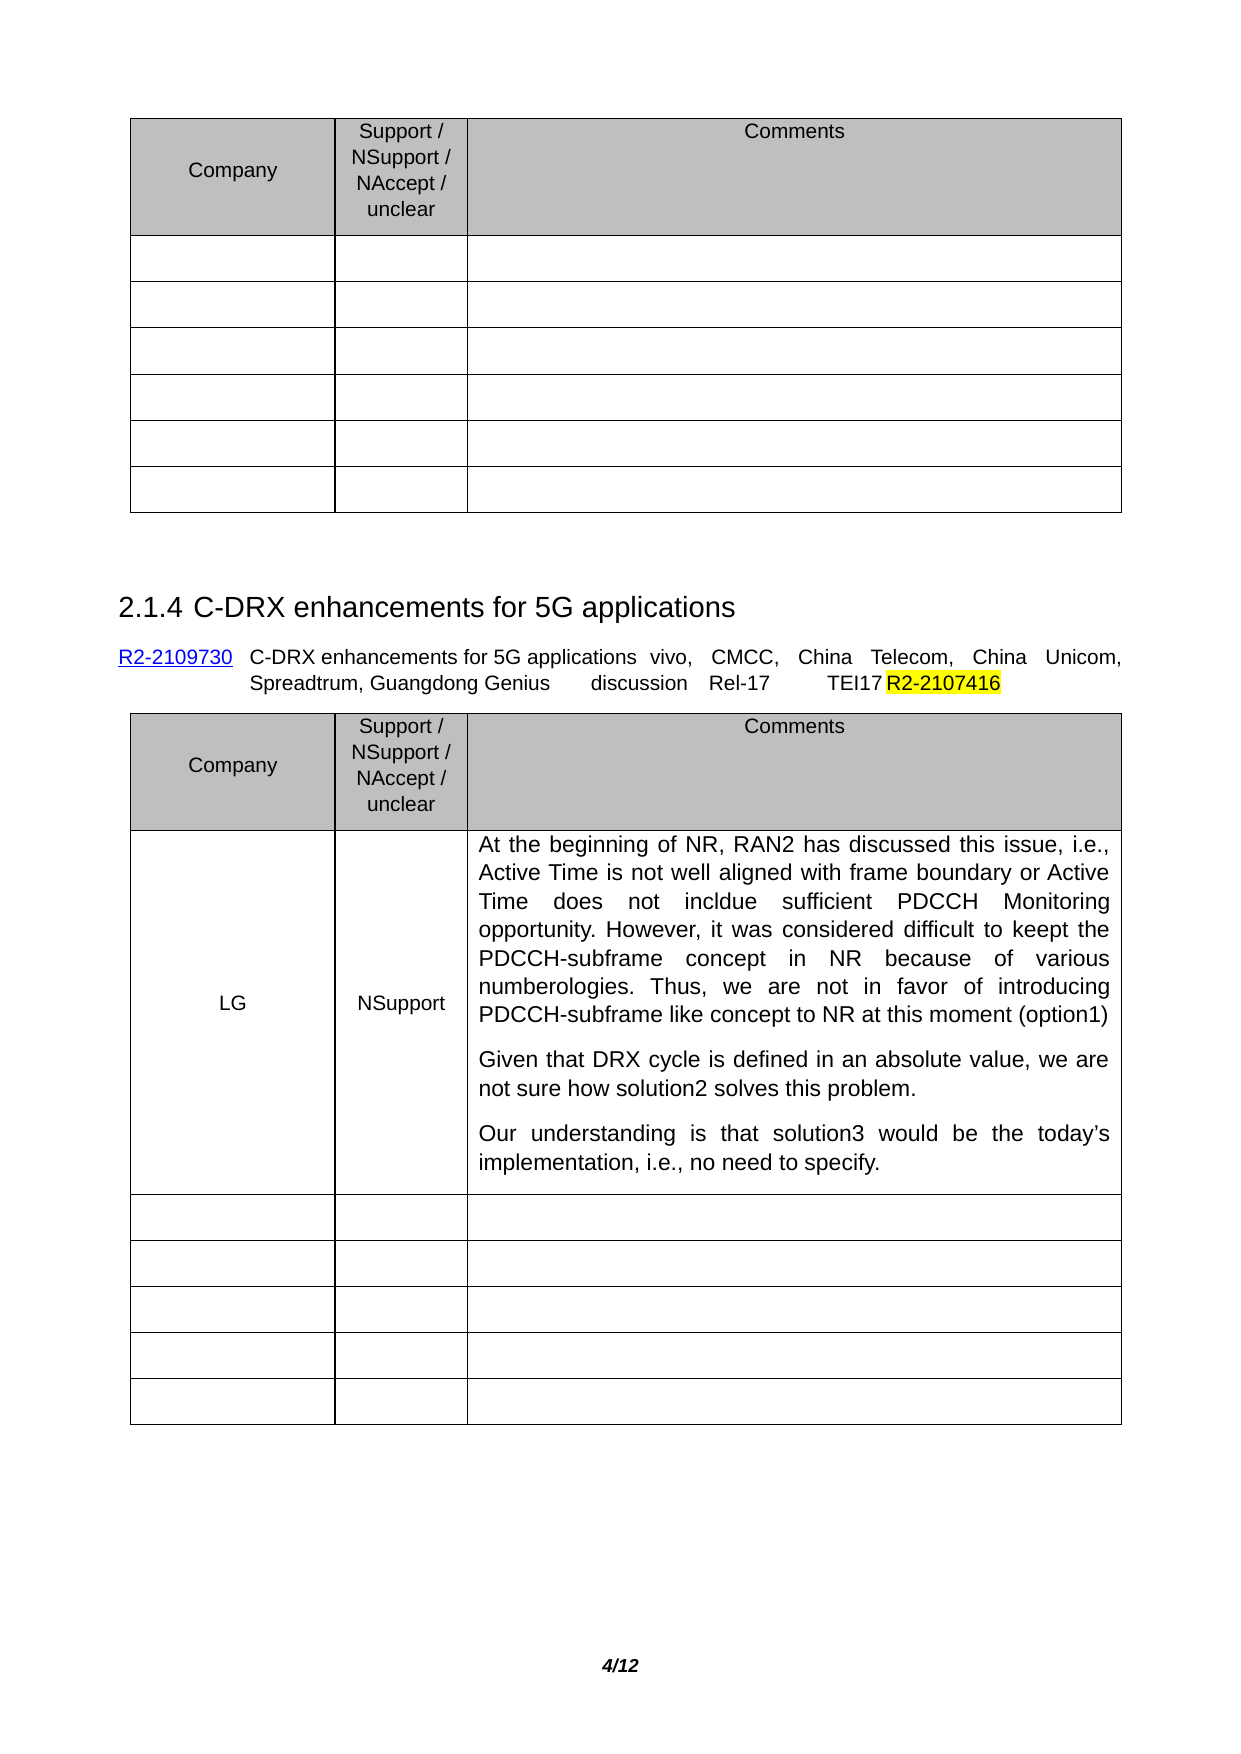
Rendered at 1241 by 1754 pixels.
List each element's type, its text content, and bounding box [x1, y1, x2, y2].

table_cell NSupport [336, 831, 467, 1193]
table_cell [336, 421, 467, 466]
table_cell [336, 1333, 467, 1378]
table_cell [131, 1195, 334, 1240]
table_cell [468, 1333, 1121, 1378]
table_cell [131, 282, 334, 327]
table_cell [468, 282, 1121, 327]
table_cell LG [131, 831, 334, 1193]
table_cell [131, 328, 334, 373]
subtitle C-DRX enhancements for 5G applications [118, 589, 1122, 623]
table_header Support / NSupport / NAccept / unclear [336, 714, 467, 830]
table_cell [468, 328, 1121, 373]
table_cell [131, 1287, 334, 1332]
table_cell [336, 282, 467, 327]
table_cell [468, 467, 1121, 512]
table_cell [336, 236, 467, 281]
table_cell [131, 375, 334, 419]
table_cell [468, 236, 1121, 281]
table_header Company [131, 119, 334, 235]
table_cell [131, 421, 334, 466]
table_cell [468, 375, 1121, 419]
table_cell [336, 1379, 467, 1424]
table_cell [468, 1379, 1121, 1424]
table_cell [131, 1333, 334, 1378]
table_cell [468, 1287, 1121, 1332]
table_header Support / NSupport / NAccept / unclear [336, 119, 467, 235]
table_cell [336, 467, 467, 512]
table_cell [468, 421, 1121, 466]
table_header Company [131, 714, 334, 830]
table_cell [131, 1241, 334, 1286]
table_cell [336, 1241, 467, 1286]
table_cell [131, 236, 334, 281]
table_cell [336, 1287, 467, 1332]
table_cell [131, 1379, 334, 1424]
table_cell [336, 1195, 467, 1240]
table_header Comments [468, 714, 1121, 830]
title R2-2109730 C-DRX enhancements for 5G applications vivo, CMCC, China Telecom, China Unicom, Spreadtrum, Guangdong Genius discussion Rel-17 TEI17 R2-2107416 [118, 644, 1122, 694]
table_cell [336, 328, 467, 373]
table_cell [131, 467, 334, 512]
table_header Comments [468, 119, 1121, 235]
table_cell At the beginning of NR, RAN2 has discussed this issue, i.e., Active Time is not well aligned with frame boundary or Active Time does not incldue sufficient PDCCH Monitoring opportunity. However, it was considered difficult to keept the PDCCH-subframe concept in NR because of various numberologies. Thus, we are not in favor of introducing PDCCH-subframe like concept to NR at this moment (option1) Given that DRX cycle is defined in an absolute value, we are not sure how solution2 solves this problem. Our understanding is that solution3 would be the today’s implementation, i.e., no need to specify. [468, 831, 1121, 1193]
table_cell [468, 1241, 1121, 1286]
table_cell [336, 375, 467, 419]
table_cell [468, 1195, 1121, 1240]
